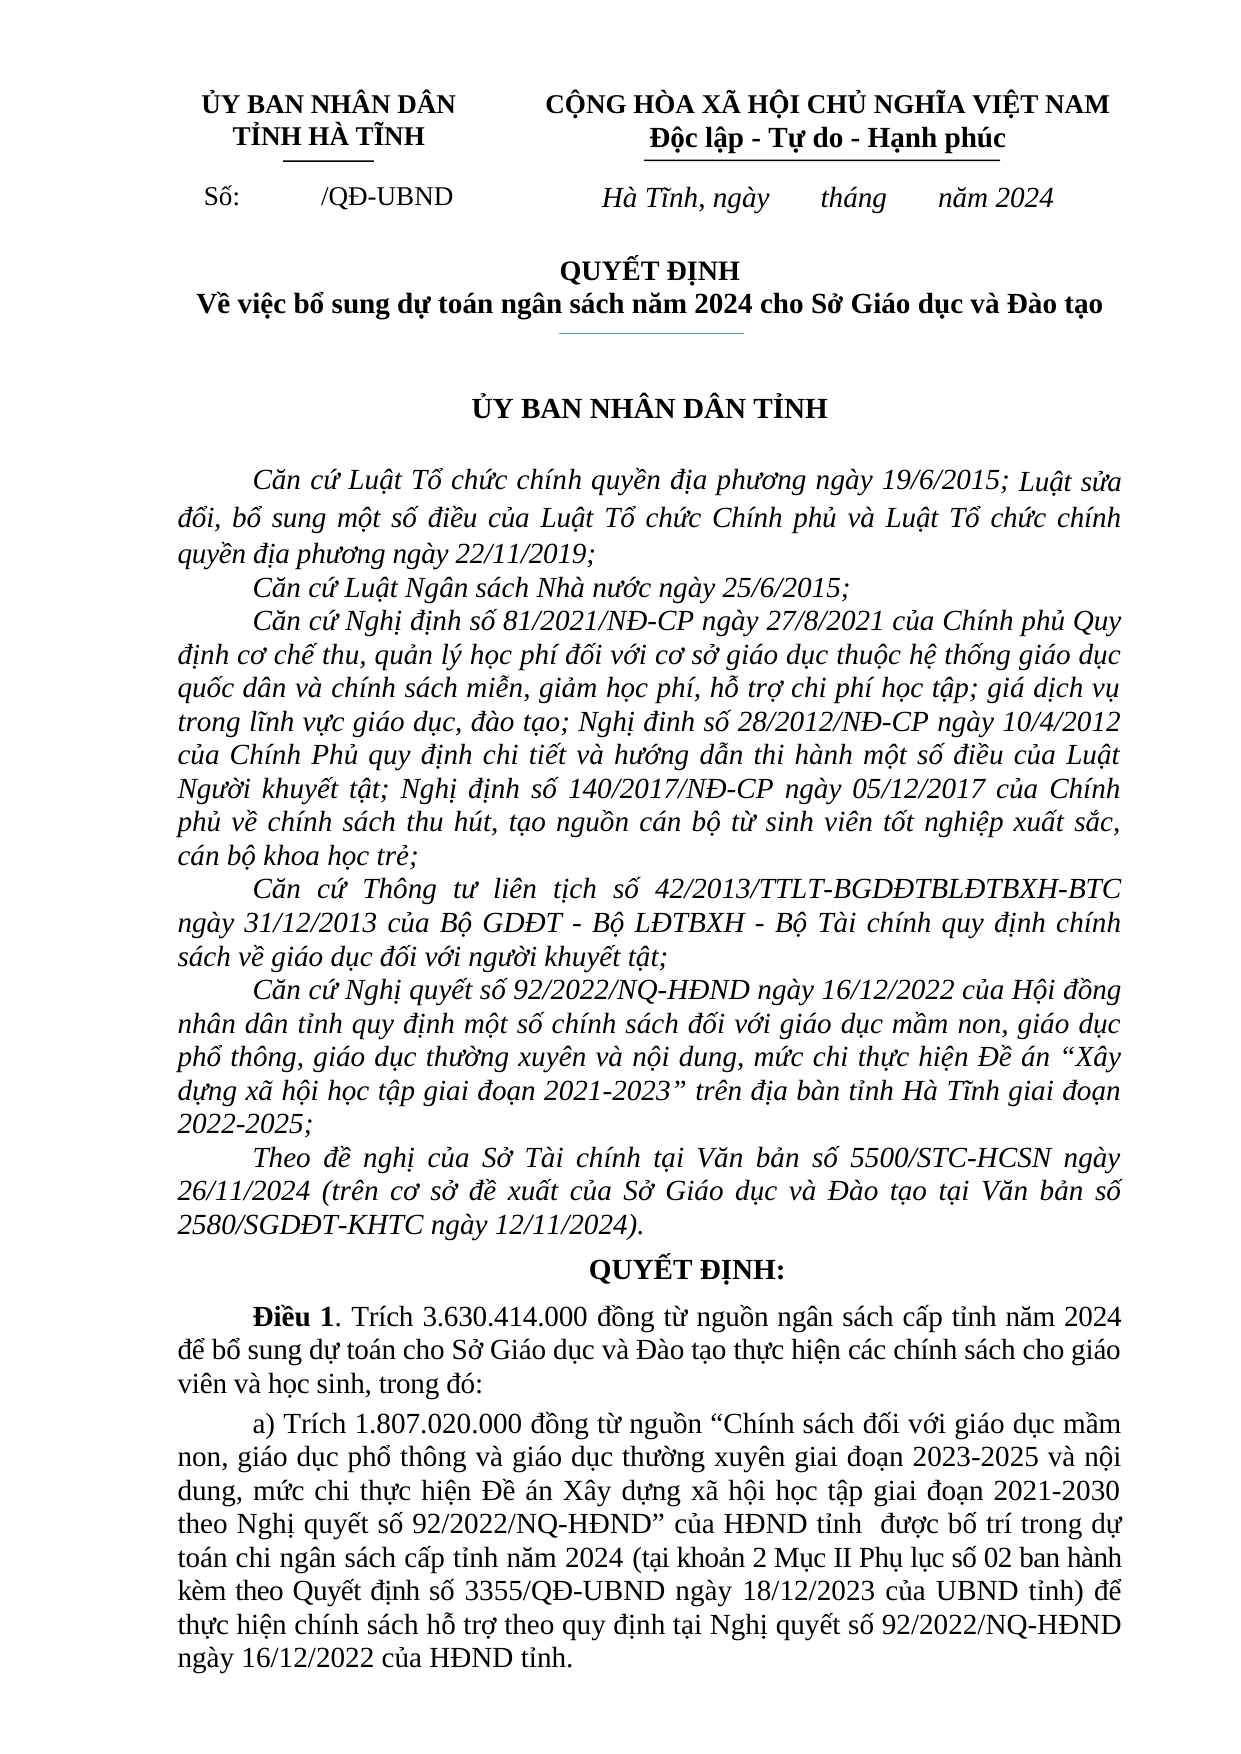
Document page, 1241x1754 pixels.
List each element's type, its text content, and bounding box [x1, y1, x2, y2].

table_header CỘNG HÒA XÃ HỘI CHỦ NGHĨA VIỆT NAM Độc lập - Tự do - Hạnh phúc [506, 89, 1149, 161]
text QUYẾT ĐỊNH [177, 254, 1122, 287]
table_cell Hà Tĩnh, ngày tháng năm 2024 [506, 161, 1149, 214]
text Căn cứ Luật Ngân sách Nhà nước ngày 25/6/2015; [177, 570, 1122, 603]
text Theo đề nghị của Sở Tài chính tại Văn bản số 5500/STC-HCSN ngày 26/11/2024 (trên cơ sở đề xuất của Sở Giáo dục và Đào tạo tại Văn bản số 2580/SGDĐT-KHTC ngày 12/11/2024). [177, 1140, 1122, 1241]
text a) Trích 1.807.020.000 đồng từ nguồn “Chính sách đối với giáo dục mầm non, giáo dục phổ thông và giáo dục thường xuyên giai đoạn 2023-2025 và nội dung, mức chi thực hiện Đề án Xây dựng xã hội học tập giai đoạn 2021-2030 theo Nghị quyết số 92/2022/NQ-HĐND” của HĐND tỉnh được bố trí trong dự toán chi ngân sách cấp tỉnh năm 2024 (tại khoản 2 Mục II Phụ lục số 02 ban hành kèm theo Quyết định số 3355/QĐ-UBND ngày 18/12/2023 của UBND tỉnh) để thực hiện chính sách hỗ trợ theo quy định tại Nghị quyết số 92/2022/NQ-HĐND ngày 16/12/2022 của HĐND tỉnh. [177, 1406, 1122, 1674]
text Điều 1. Trích 3.630.414.000 đồng từ nguồn ngân sách cấp tỉnh năm 2024 để bổ sung dự toán cho Sở Giáo dục và Đào tạo thực hiện các chính sách cho giáo viên và học sinh, trong đó: [177, 1299, 1122, 1399]
text QUYẾT ĐỊNH: [177, 1253, 1122, 1286]
table_header ỦY BAN NHÂN DÂN TỈNH HÀ TĨNH [151, 89, 506, 161]
text Căn cứ Nghị quyết số 92/2022/NQ-HĐND ngày 16/12/2022 của Hội đồng nhân dân tỉnh quy định một số chính sách đối với giáo dục mầm non, giáo dục phổ thông, giáo dục thường xuyên và nội dung, mức chi thực hiện Đề án “Xây dựng xã hội học tập giai đoạn 2021-2023” trên địa bàn tỉnh Hà Tĩnh giai đoạn 2022-2025; [177, 972, 1122, 1140]
text Căn cứ Thông tư liên tịch số 42/2013/TTLT-BGDĐTBLĐTBXH-BTC ngày 31/12/2013 của Bộ GDĐT - Bộ LĐTBXH - Bộ Tài chính quy định chính sách về giáo dục đối với người khuyết tật; [177, 872, 1122, 972]
text Căn cứ Nghị định số 81/2021/NĐ-CP ngày 27/8/2021 của Chính phủ Quy định cơ chế thu, quản lý học phí đối với cơ sở giáo dục thuộc hệ thống giáo dục quốc dân và chính sách miễn, giảm học phí, hỗ trợ chi phí học tập; giá dịch vụ trong lĩnh vực giáo dục, đào tạo; Nghị đinh số 28/2012/NĐ-CP ngày 10/4/2012 của Chính Phủ quy định chi tiết và hướng dẫn thi hành một số điều của Luật Người khuyết tật; Nghị định số 140/2017/NĐ-CP ngày 05/12/2017 của Chính phủ về chính sách thu hút, tạo nguồn cán bộ từ sinh viên tốt nghiệp xuất sắc, cán bộ khoa học trẻ; [177, 603, 1122, 872]
text Căn cứ Luật Tổ chức chính quyền địa phương ngày 19/6/2015; Luật sửa đổi, bổ sung một số điều của Luật Tổ chức Chính phủ và Luật Tổ chức chính quyền địa phương ngày 22/11/2019; [177, 462, 1122, 570]
table_cell Số: /QĐ-UBND [151, 161, 506, 214]
text Về việc bổ sung dự toán ngân sách năm 2024 cho Sở Giáo dục và Đào tạo [177, 287, 1122, 320]
text ỦY BAN NHÂN DÂN TỈNH [177, 391, 1122, 425]
